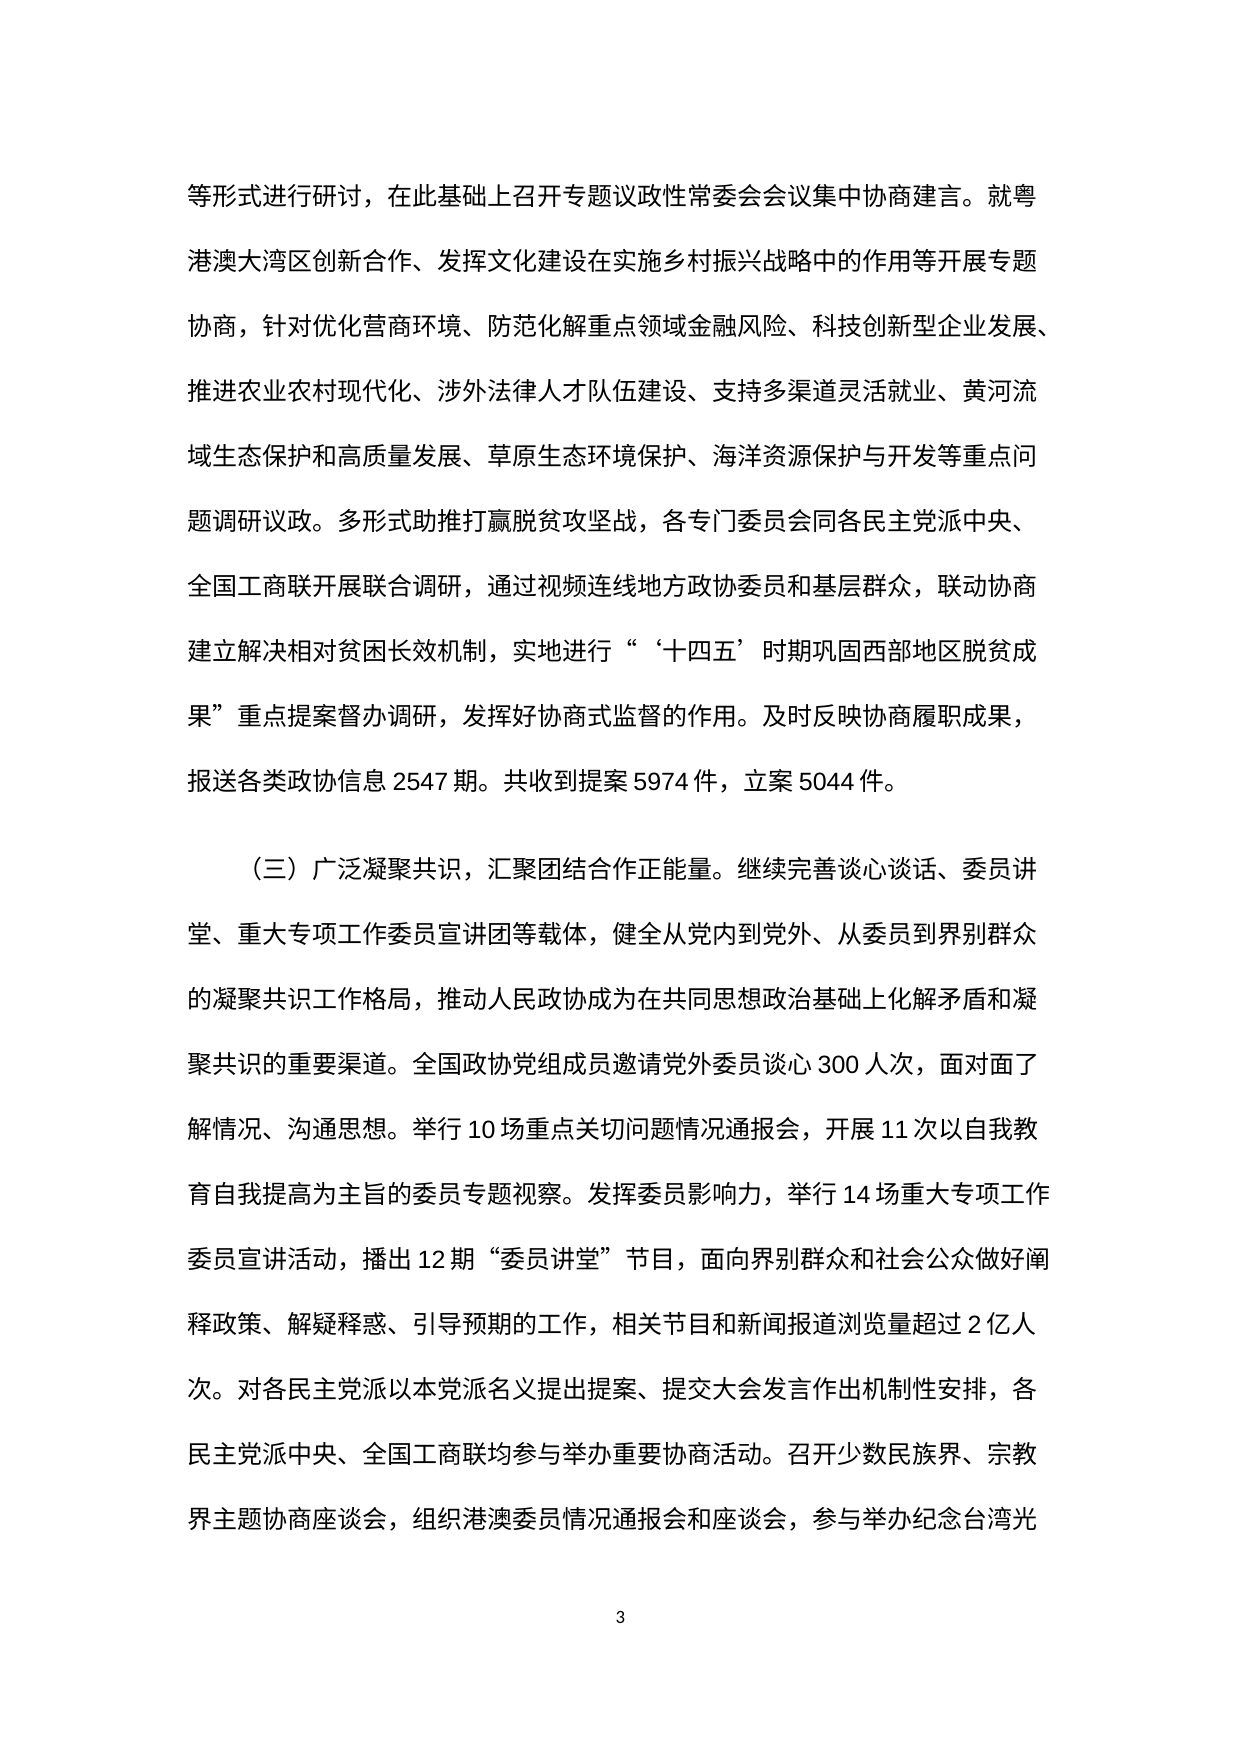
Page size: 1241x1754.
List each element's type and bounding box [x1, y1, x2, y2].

text [187, 835, 1053, 1550]
text [187, 162, 1053, 812]
